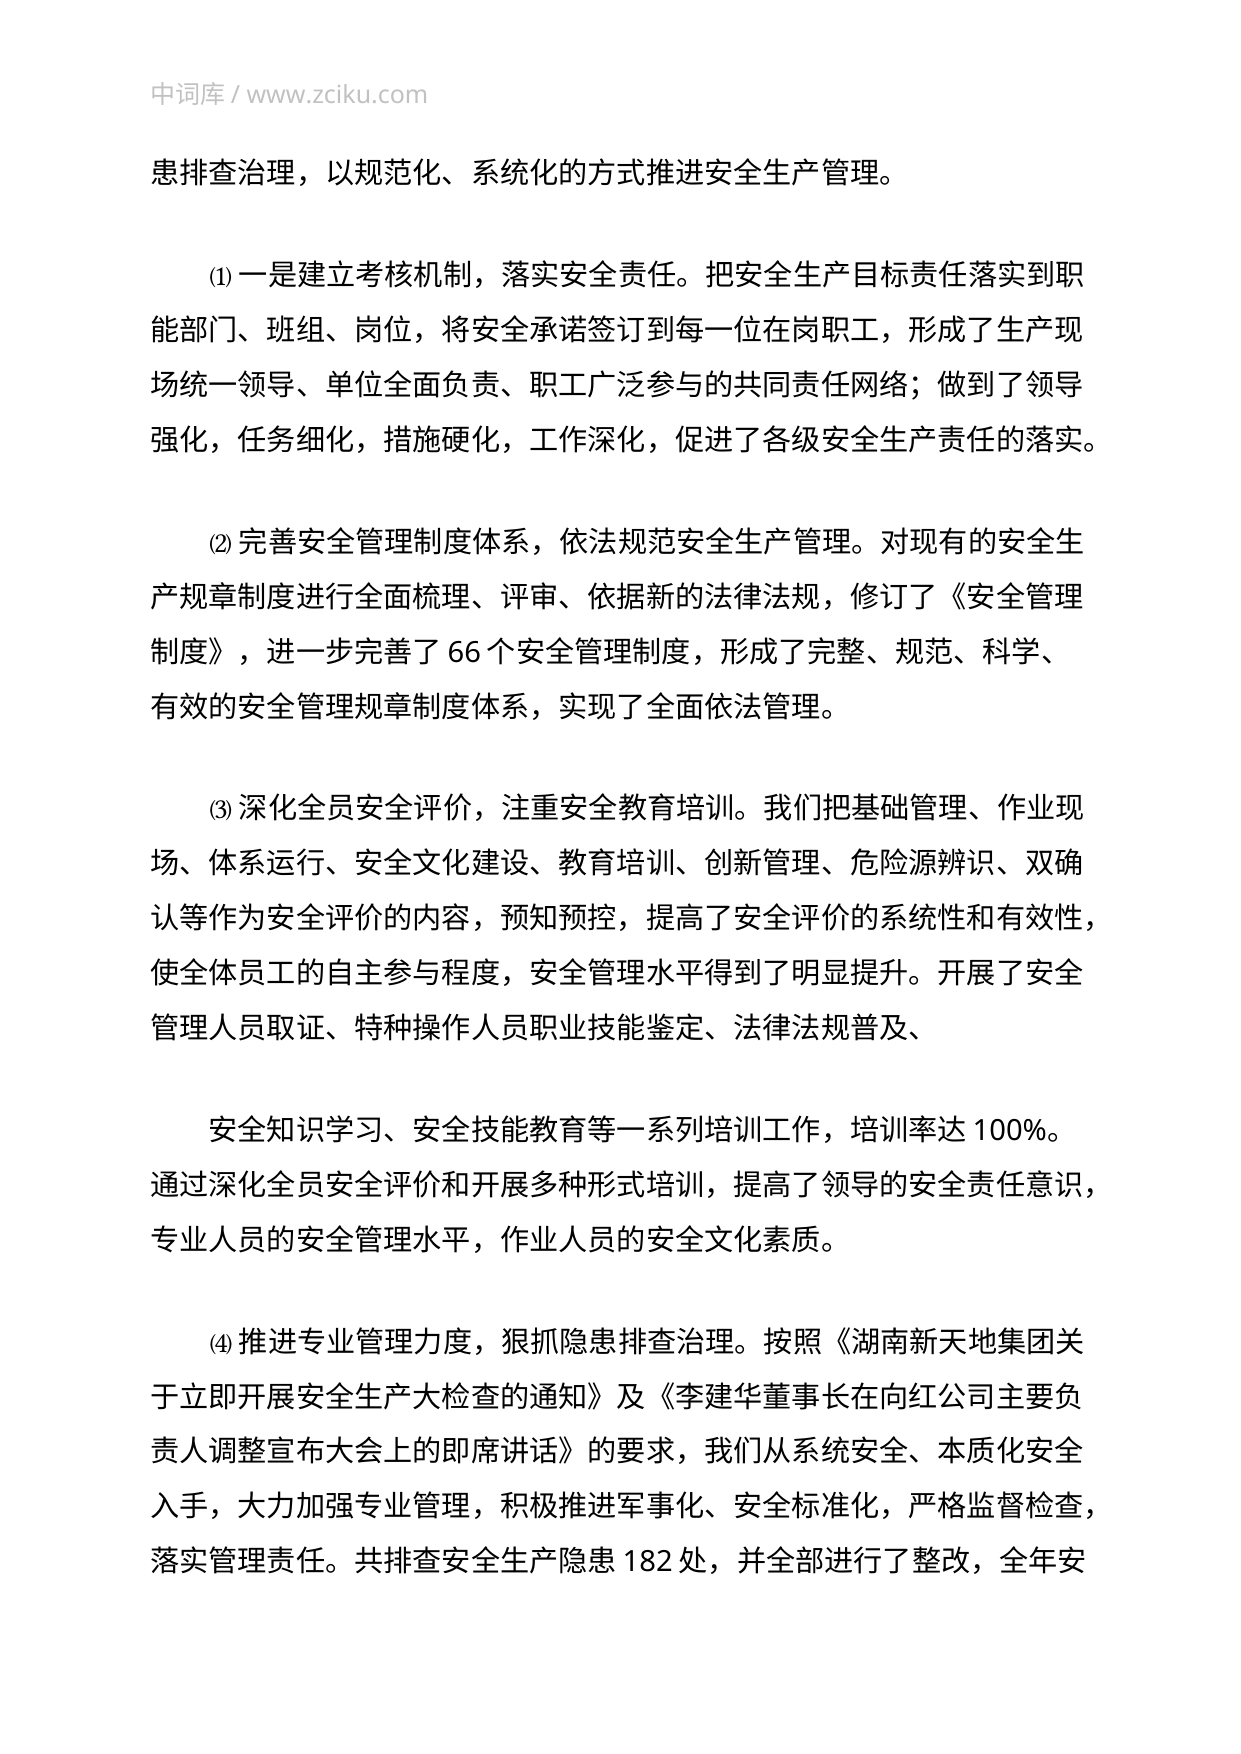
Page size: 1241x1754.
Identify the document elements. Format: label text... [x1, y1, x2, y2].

text ⑶深化全员安全评价，注重安全教育培训。我们把基础管理、作业现场、体系运行、安全文化建设、教育培训、创新管理、危险源辨识、双确认等作为安全评价的内容，预知预控，提高了安全评价的系统性和有效性，使全体员工的自主参与程度，安全管理水平得到了明显提升。开展了安全管理人员取证、特种操作人员职业技能鉴定、法律法规普及、 [150, 785, 1090, 1047]
text ⑵完善安全管理制度体系，依法规范安全生产管理。对现有的安全生产规章制度进行全面梳理、评审、依据新的法律法规，修订了《安全管理制度》，进一步完善了66个安全管理制度，形成了完整、规范、科学、有效的安全管理规章制度体系，实现了全面依法管理。 [150, 518, 1090, 726]
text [150, 150, 1090, 192]
text 安全知识学习、安全技能教育等一系列培训工作，培训率达100%。通过深化全员安全评价和开展多种形式培训，提高了领导的安全责任意识，专业人员的安全管理水平，作业人员的安全文化素质。 [150, 1106, 1090, 1259]
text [150, 1318, 1090, 1580]
text ⑴一是建立考核机制，落实安全责任。把安全生产目标责任落实到职能部门、班组、岗位，将安全承诺签订到每一位在岗职工，形成了生产现场统一领导、单位全面负责、职工广泛参与的共同责任网络；做到了领导强化，任务细化，措施硬化，工作深化，促进了各级安全生产责任的落实。 [150, 252, 1090, 459]
